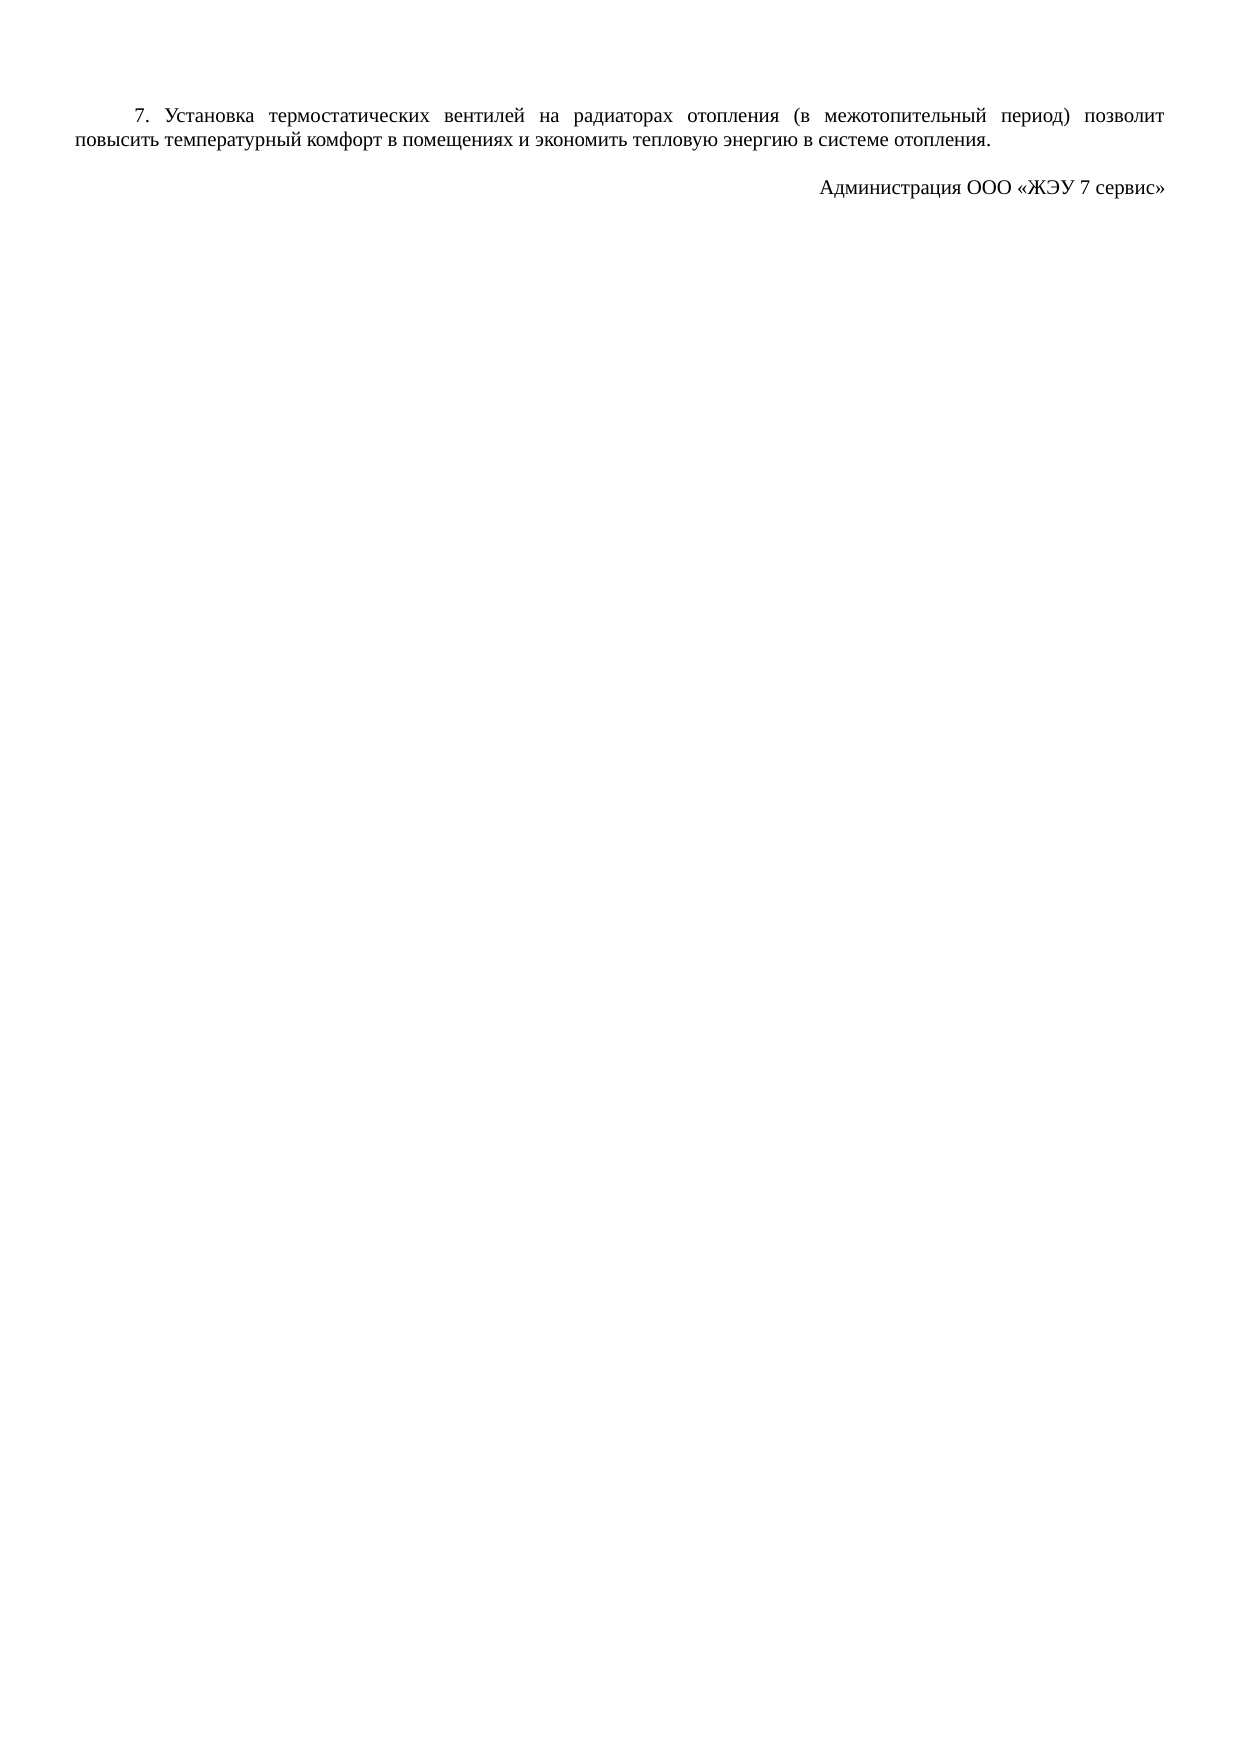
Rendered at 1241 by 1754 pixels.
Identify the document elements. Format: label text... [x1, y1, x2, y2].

text 7. Установка термостатических вентилей на радиаторах отопления (в межотопительный период) позволит повысить температурный комфорт в помещениях и экономить тепловую энергию в системе отопления. [75, 103, 1165, 151]
text Администрация ООО «ЖЭУ 7 сервис» [75, 175, 1165, 199]
